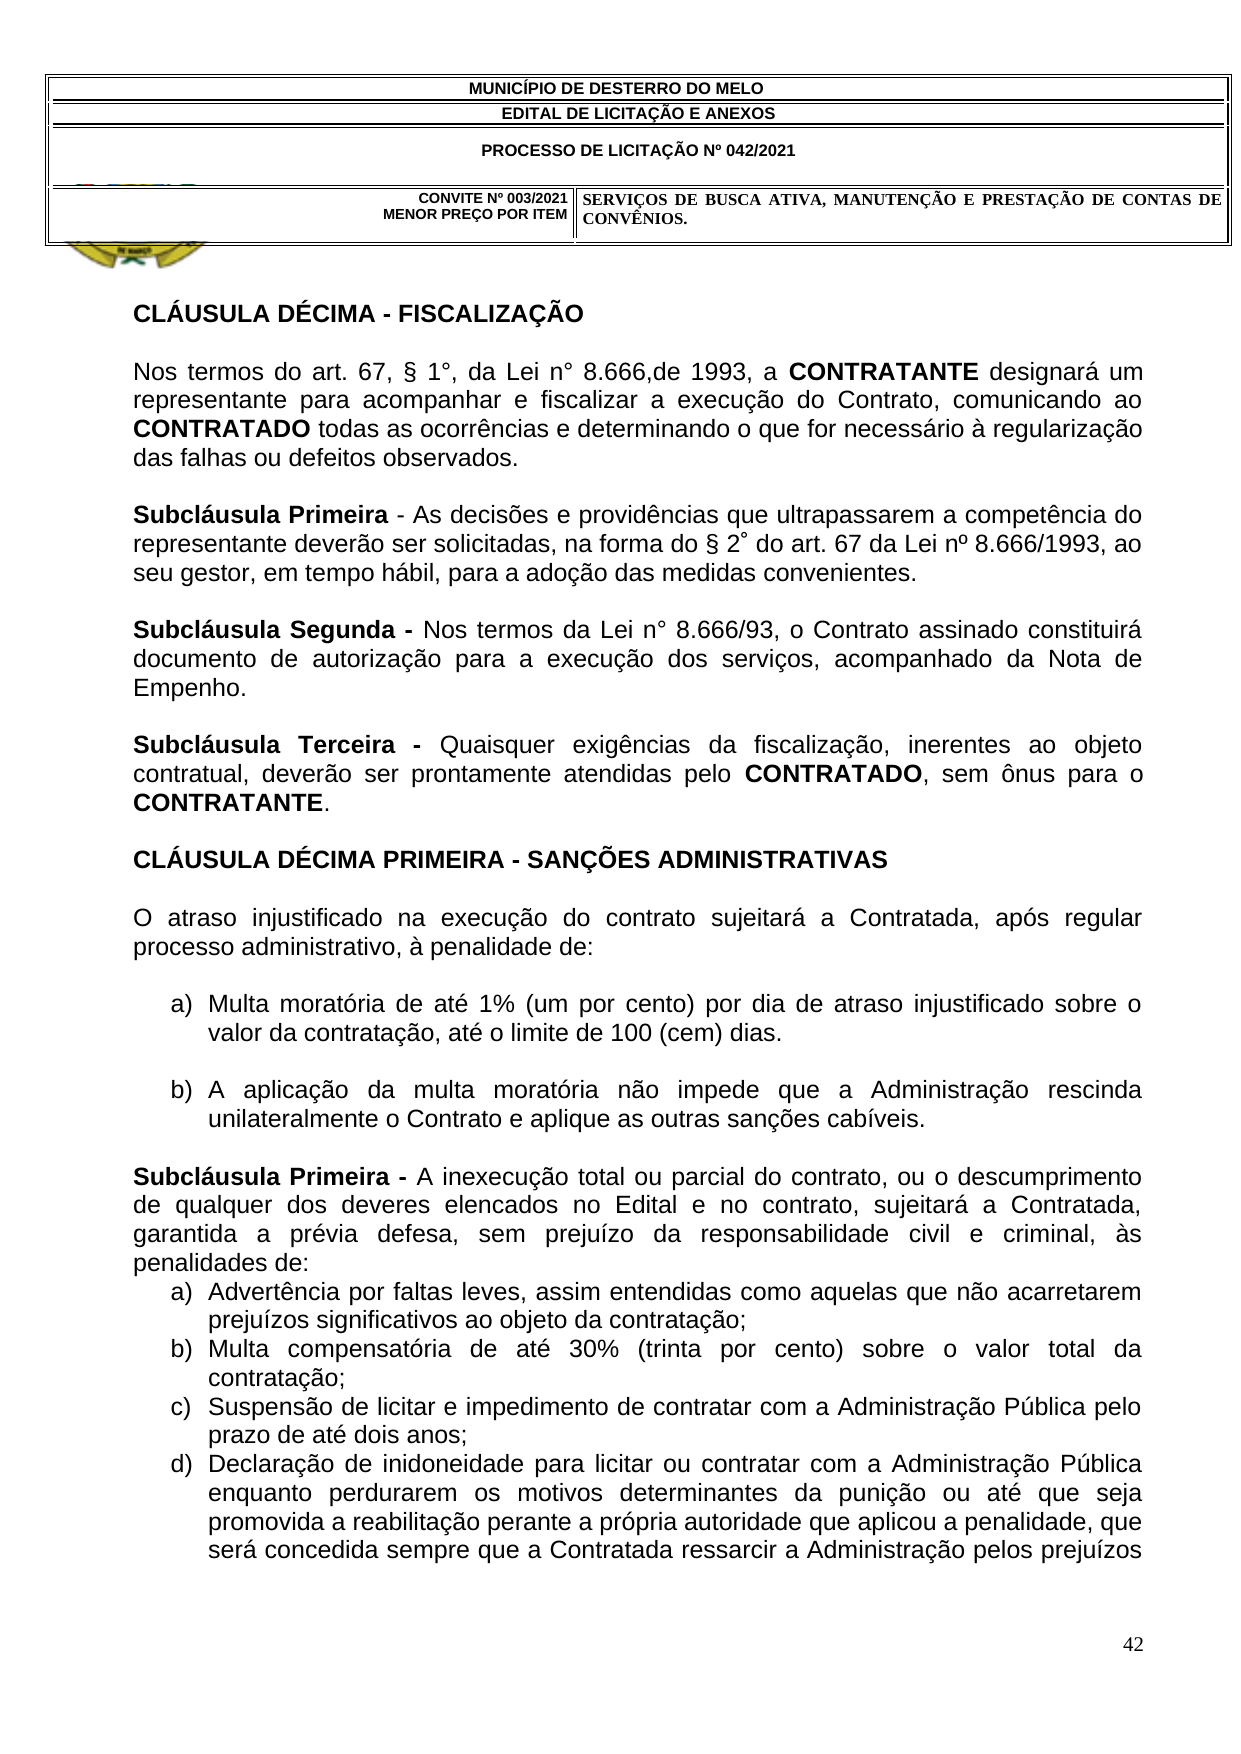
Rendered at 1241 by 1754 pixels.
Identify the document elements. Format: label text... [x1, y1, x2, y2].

text Nos termos do art. 67, § 1°, da Lei n° 8.666,de CONTRATANTE designará um representante para acompanhar e fiscalizar a execução do Contrato, comunicando ao CONTRATADO todas as ocorrências e determinando o que for necessário à regularização das falhas ou defeitos observados. [133, 356, 1144, 471]
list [170, 1449, 1144, 1564]
text O atraso injustificado na execução do contrato sujeitará a Contratada, após regular processo administrativo, à penalidade de: [133, 903, 1144, 960]
text Subcláusula Segunda - Nos termos da Lei n° 8.666/93, o Contrato assinado constituirá documento de autorização para a execução dos serviços, acompanhado da Nota de Empenho. [133, 615, 1144, 701]
text Subcláusula Terceira - Quaisquer exigências da fiscalização, inerentes ao objeto contratual, deverão ser prontamente atendidas pelo CONTRATADO, sem ônus para o CONTRATANTE. [133, 730, 1144, 816]
list A aplicação da multa moratória não impede que a Administração rescinda unilateralmente o Contrato e aplique as outras sanções cabíveis. [170, 1075, 1144, 1133]
picture [51, 246, 227, 281]
text CLÁUSULA DÉCIMA - FISCALIZAÇÃO [133, 299, 1144, 328]
list Suspensão de licitar e impedimento de contratar com a Administração Pública pelo prazo de até dois anos; [170, 1391, 1144, 1449]
list Advertência por faltas leves, assim entendidas como aquelas que não acarretarem prejuízos significativos ao objeto da contratação; [170, 1276, 1144, 1334]
list Multa compensatória de até 30% (trinta por cento) sobre o valor total da contratação; [170, 1334, 1144, 1391]
text Subcláusula Primeira - As decisões e providências que ultrapassarem a competência do representante deverão ser solicitadas, na forma do § 2˚ do art. 67 da Lei nº 8.666/1993, ao seu gestor, em tempo hábil, para a adoção das medidas convenientes. [133, 500, 1144, 586]
list Multa moratória de até 1% (um por cento) por dia de atraso injustificado sobre o valor da contratação, até o limite de 100 (cem) dias. [170, 989, 1144, 1046]
text CLÁUSULA DÉCIMA PRIMEIRA - SANÇÕES ADMINISTRATIVAS [133, 845, 1144, 874]
text Subcláusula Primeira - A inexecução total ou parcial do contrato, ou o descumprimento de qualquer dos deveres elencados no Edital e no contrato, sujeitará a Contratada, garantida a prévia defesa, sem prejuízo da responsabilidade civil e criminal, às penalidades de: [133, 1161, 1144, 1276]
